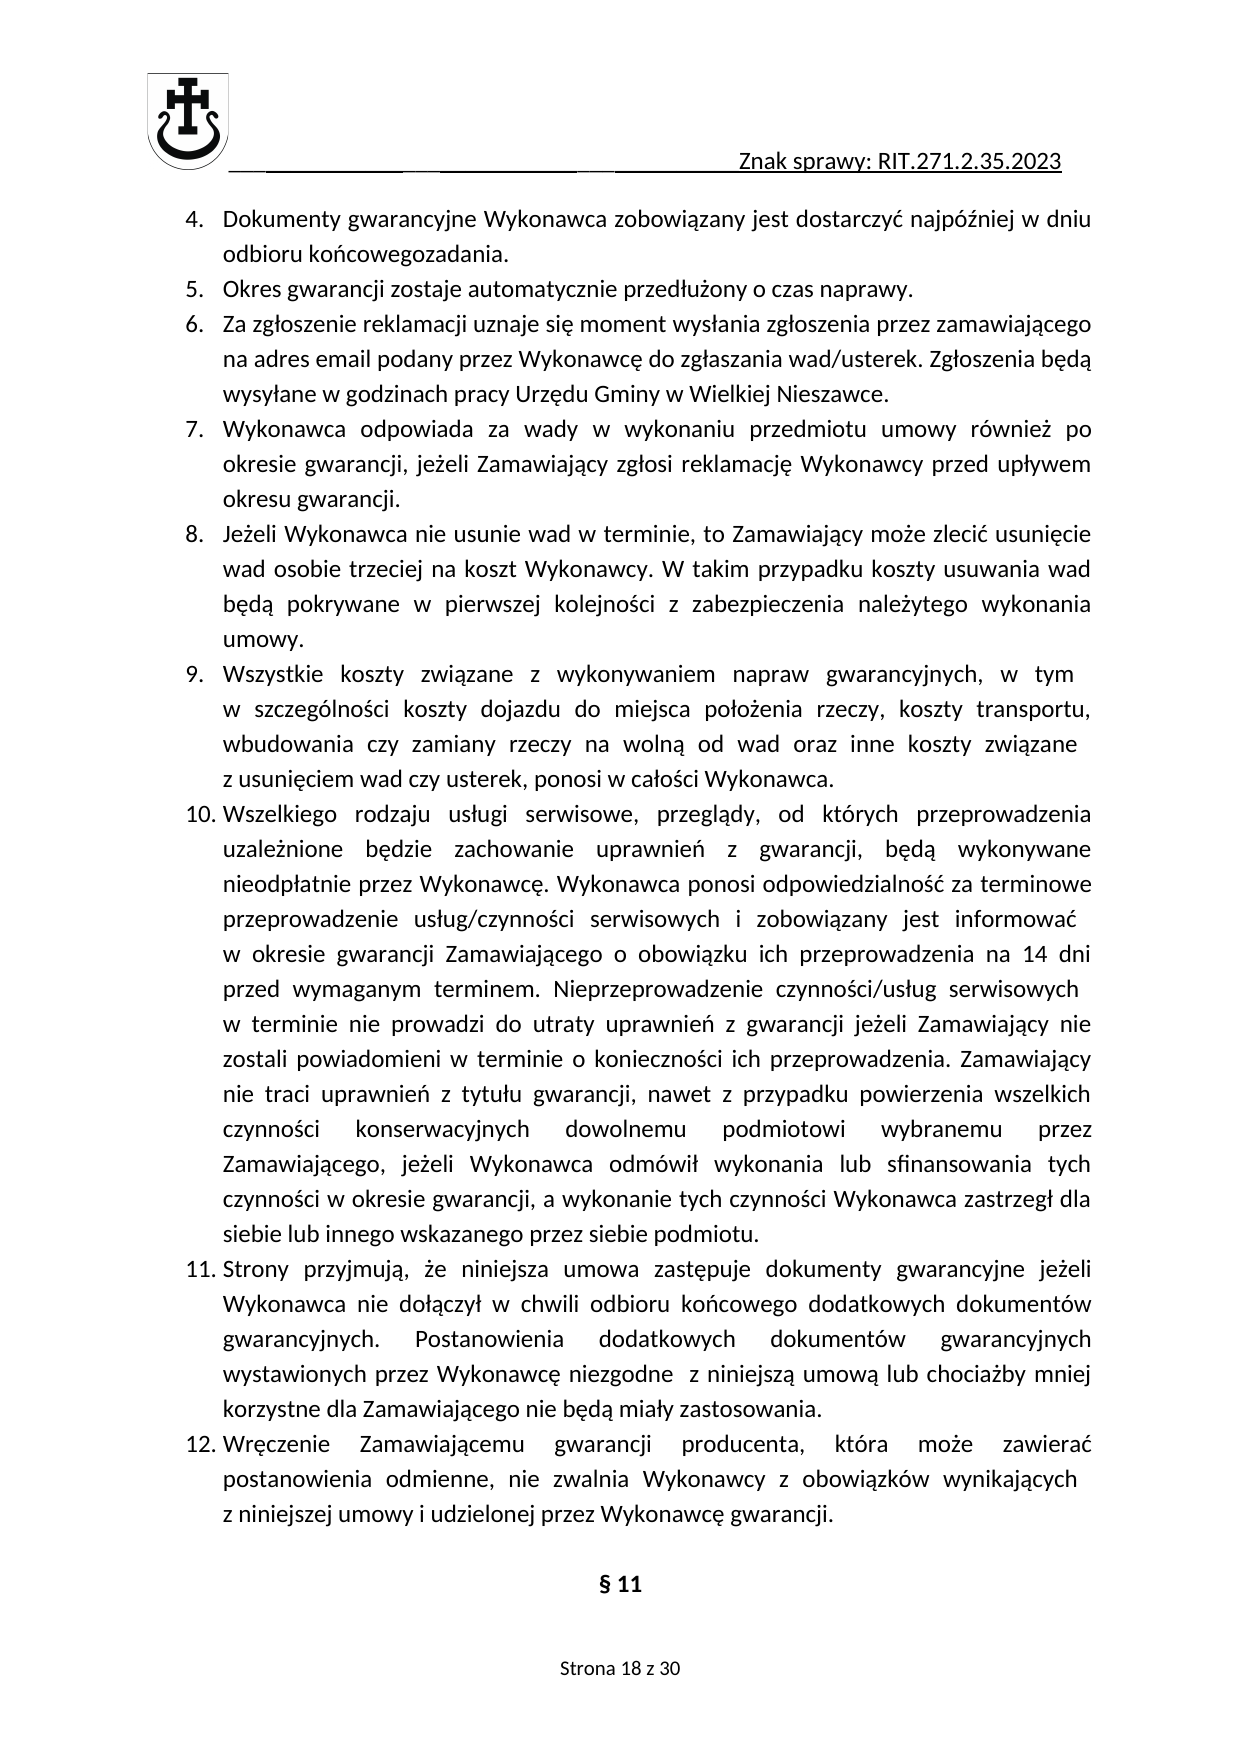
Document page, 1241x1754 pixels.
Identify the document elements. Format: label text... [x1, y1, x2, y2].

list Okres gwarancji zostaje automatycznie przedłużony o czas naprawy. [185, 273, 1093, 304]
list Wszelkiego rodzaju usługi serwisowe, przeglądy, od których przeprowadzenia uzależnione będzie zachowanie uprawnień z gwarancji, będą wykonywane nieodpłatnie przez Wykonawcę. Wykonawca ponosi odpowiedzialność za terminowe przeprowadzenie usług/czynności serwisowych i zobowiązany jest informować w okresie gwarancji Zamawiającego o obowiązku ich przeprowadzenia na 14 dni przed wymaganym terminem. Nieprzeprowadzenie czynności/usług serwisowych w terminie nie prowadzi do utraty uprawnień z gwarancji jeżeli Zamawiający nie zostali powiadomieni w terminie o konieczności ich przeprowadzenia. Zamawiający nie traci uprawnień z tytułu gwarancji, nawet z przypadku powierzenia wszelkich czynności konserwacyjnych dowolnemu podmiotowi wybranemu przez Zamawiającego, jeżeli Wykonawca odmówił wykonania lub sfinansowania tych czynności w okresie gwarancji, a wykonanie tych czynności Wykonawca zastrzegł dla siebie lub innego wskazanego przez siebie podmiotu. [185, 798, 1093, 1249]
text § 11 [148, 1568, 1093, 1599]
picture [147, 73, 229, 170]
list Dokumenty gwarancyjne Wykonawca zobowiązany jest dostarczyć najpóźniej w dniu odbioru końcowegozadania. [185, 203, 1093, 269]
list Wręczenie Zamawiającemu gwarancji producenta, która może zawierać postanowienia odmienne, nie zwalnia Wykonawcy z obowiązków wynikających z niniejszej umowy i udzielonej przez Wykonawcę gwarancji. [185, 1428, 1093, 1529]
list Strony przyjmują, że niniejsza umowa zastępuje dokumenty gwarancyjne jeżeli Wykonawca nie dołączył w chwili odbioru końcowego dodatkowych dokumentów gwarancyjnych. Postanowienia dodatkowych dokumentów gwarancyjnych wystawionych przez Wykonawcę niezgodne z niniejszą umową lub chociażby mniej korzystne dla Zamawiającego nie będą miały zastosowania. [185, 1253, 1093, 1424]
list Wykonawca odpowiada za wady w wykonaniu przedmiotu umowy również po okresie gwarancji, jeżeli Zamawiający zgłosi reklamację Wykonawcy przed upływem okresu gwarancji. [185, 413, 1093, 514]
list Jeżeli Wykonawca nie usunie wad w terminie, to Zamawiający może zlecić usunięcie wad osobie trzeciej na koszt Wykonawcy. W takim przypadku koszty usuwania wad będą pokrywane w pierwszej kolejności z zabezpieczenia należytego wykonania umowy. [185, 518, 1093, 654]
list Wszystkie koszty związane z wykonywaniem napraw gwarancyjnych, w tym w szczególności koszty dojazdu do miejsca położenia rzeczy, koszty transportu, wbudowania czy zamiany rzeczy na wolną od wad oraz inne koszty związane z usunięciem wad czy usterek, ponosi w całości Wykonawca. [185, 658, 1093, 794]
list Za zgłoszenie reklamacji uznaje się moment wysłania zgłoszenia przez zamawiającego na adres email podany przez Wykonawcę do zgłaszania wad/usterek. Zgłoszenia będą wysyłane w godzinach pracy Urzędu Gminy w Wielkiej Nieszawce. [185, 308, 1093, 409]
